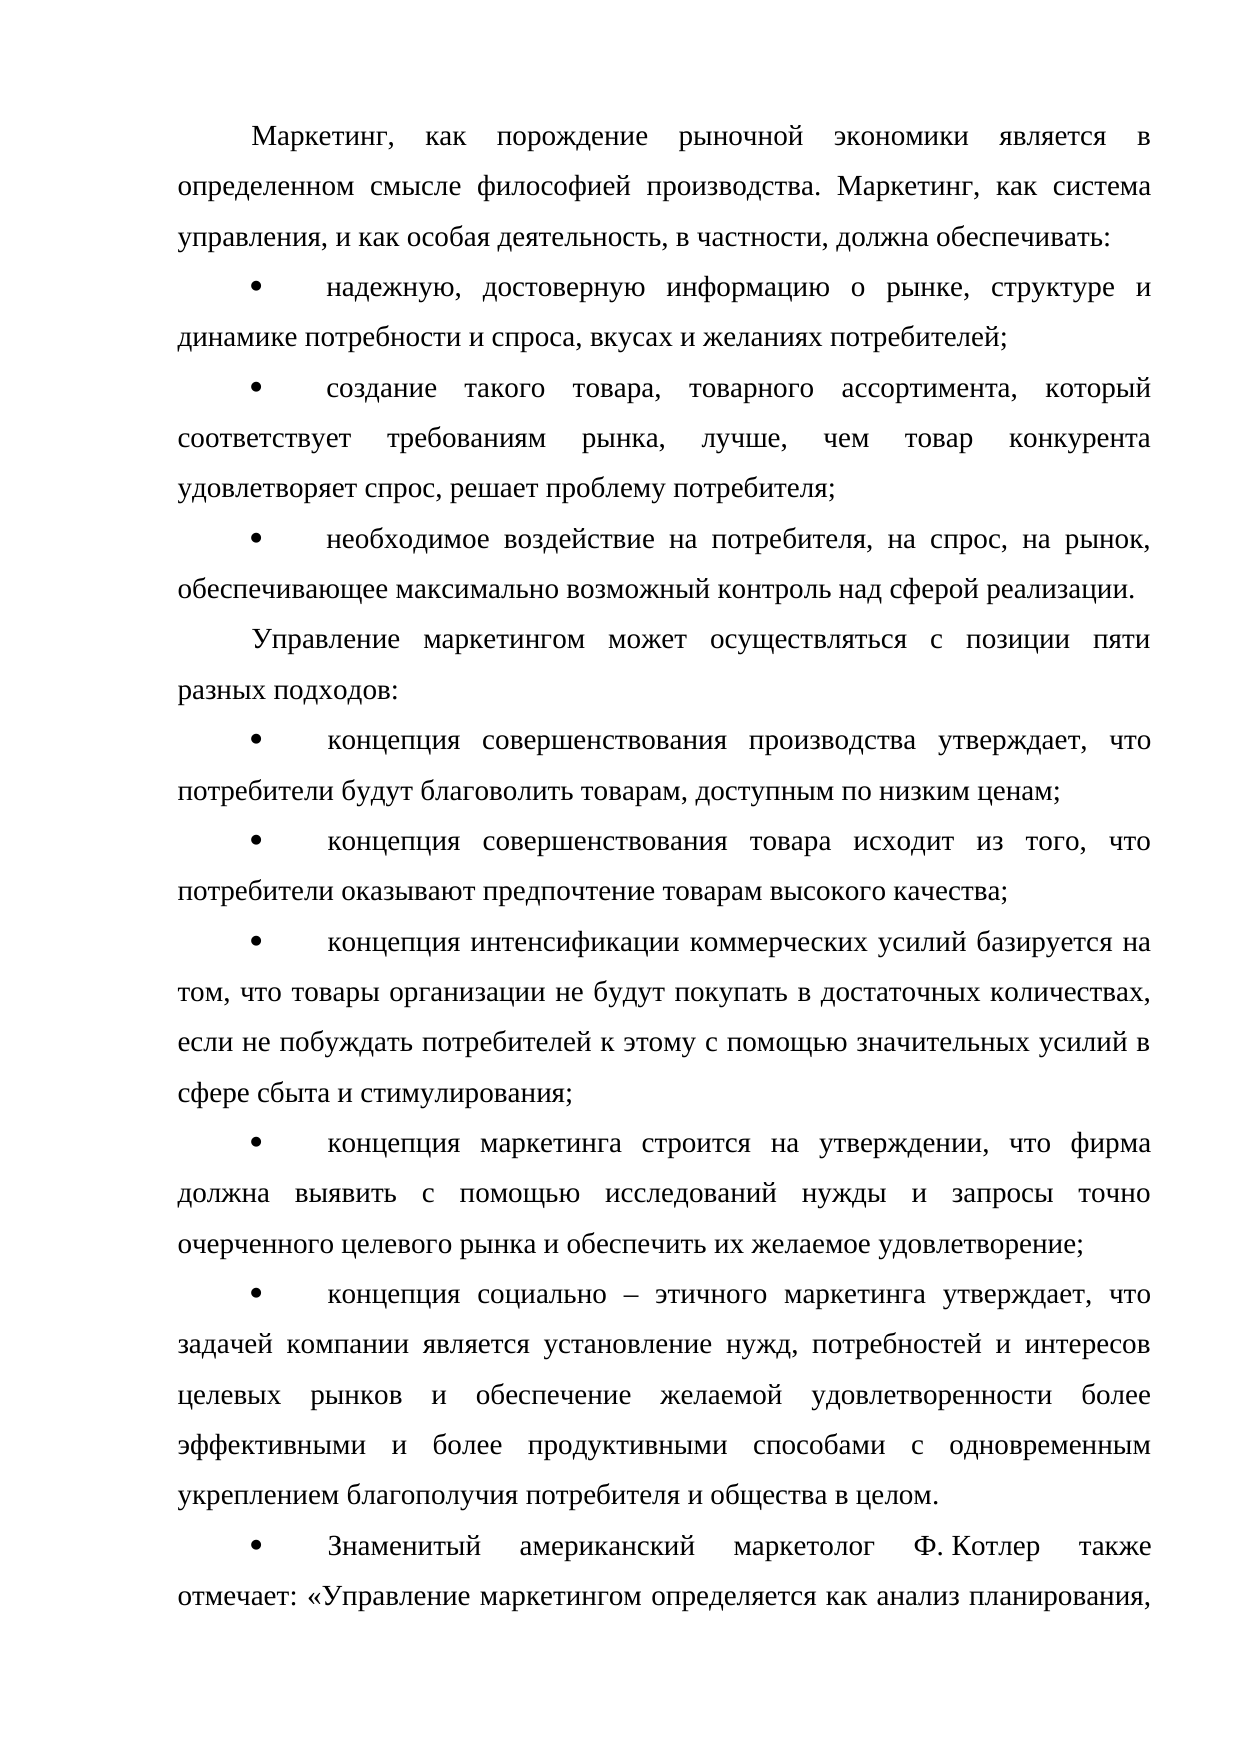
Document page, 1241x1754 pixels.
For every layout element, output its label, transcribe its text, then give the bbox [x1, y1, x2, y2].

list необходимое воздействие на потребителя, на спрос, на рынок, обеспечивающее максимально возможный контроль над сферой реализации. [177, 521, 1152, 605]
list концепция совершенствования производства утверждает, что потребители будут благоволить товарам, доступным по низким ценам; [177, 722, 1152, 806]
list надежную, достоверную информацию о рынке, структуре и динамике потребности и спроса, вкусах и желаниях потребителей; [177, 269, 1152, 353]
list концепция маркетинга строится на утверждении, что фирма должна выявить с помощью исследований нужды и запросы точно очерченного целевого рынка и обеспечить их желаемое удовлетворение; [177, 1125, 1152, 1259]
list создание такого товара, товарного ассортимента, который соответствует требованиям рынка, лучше, чем товар конкурента удовлетворяет спрос, решает проблему потребителя; [177, 370, 1152, 504]
list концепция социально – этичного маркетинга утверждает, что задачей компании является установление нужд, потребностей и интересов целевых рынков и обеспечение желаемой удовлетворенности более эффективными и более продуктивными способами с одновременным укреплением благополучия потребителя и общества в целом. [177, 1276, 1152, 1511]
list концепция совершенствования товара исходит из того, что потребители оказывают предпочтение товарам высокого качества; [177, 823, 1152, 907]
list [177, 1528, 1152, 1612]
text Управление маркетингом может осуществляться с позиции пяти разных подходов: [177, 622, 1152, 705]
text Маркетинг, как порождение рыночной экономики является в определенном смысле философией производства. Маркетинг, как система управления, и как особая деятельность, в частности, должна обеспечивать: [177, 118, 1152, 252]
list концепция интенсификации коммерческих усилий базируется на том, что товары организации не будут покупать в достаточных количествах, если не побуждать потребителей к этому с помощью значительных усилий в сфере сбыта и стимулирования; [177, 924, 1152, 1108]
